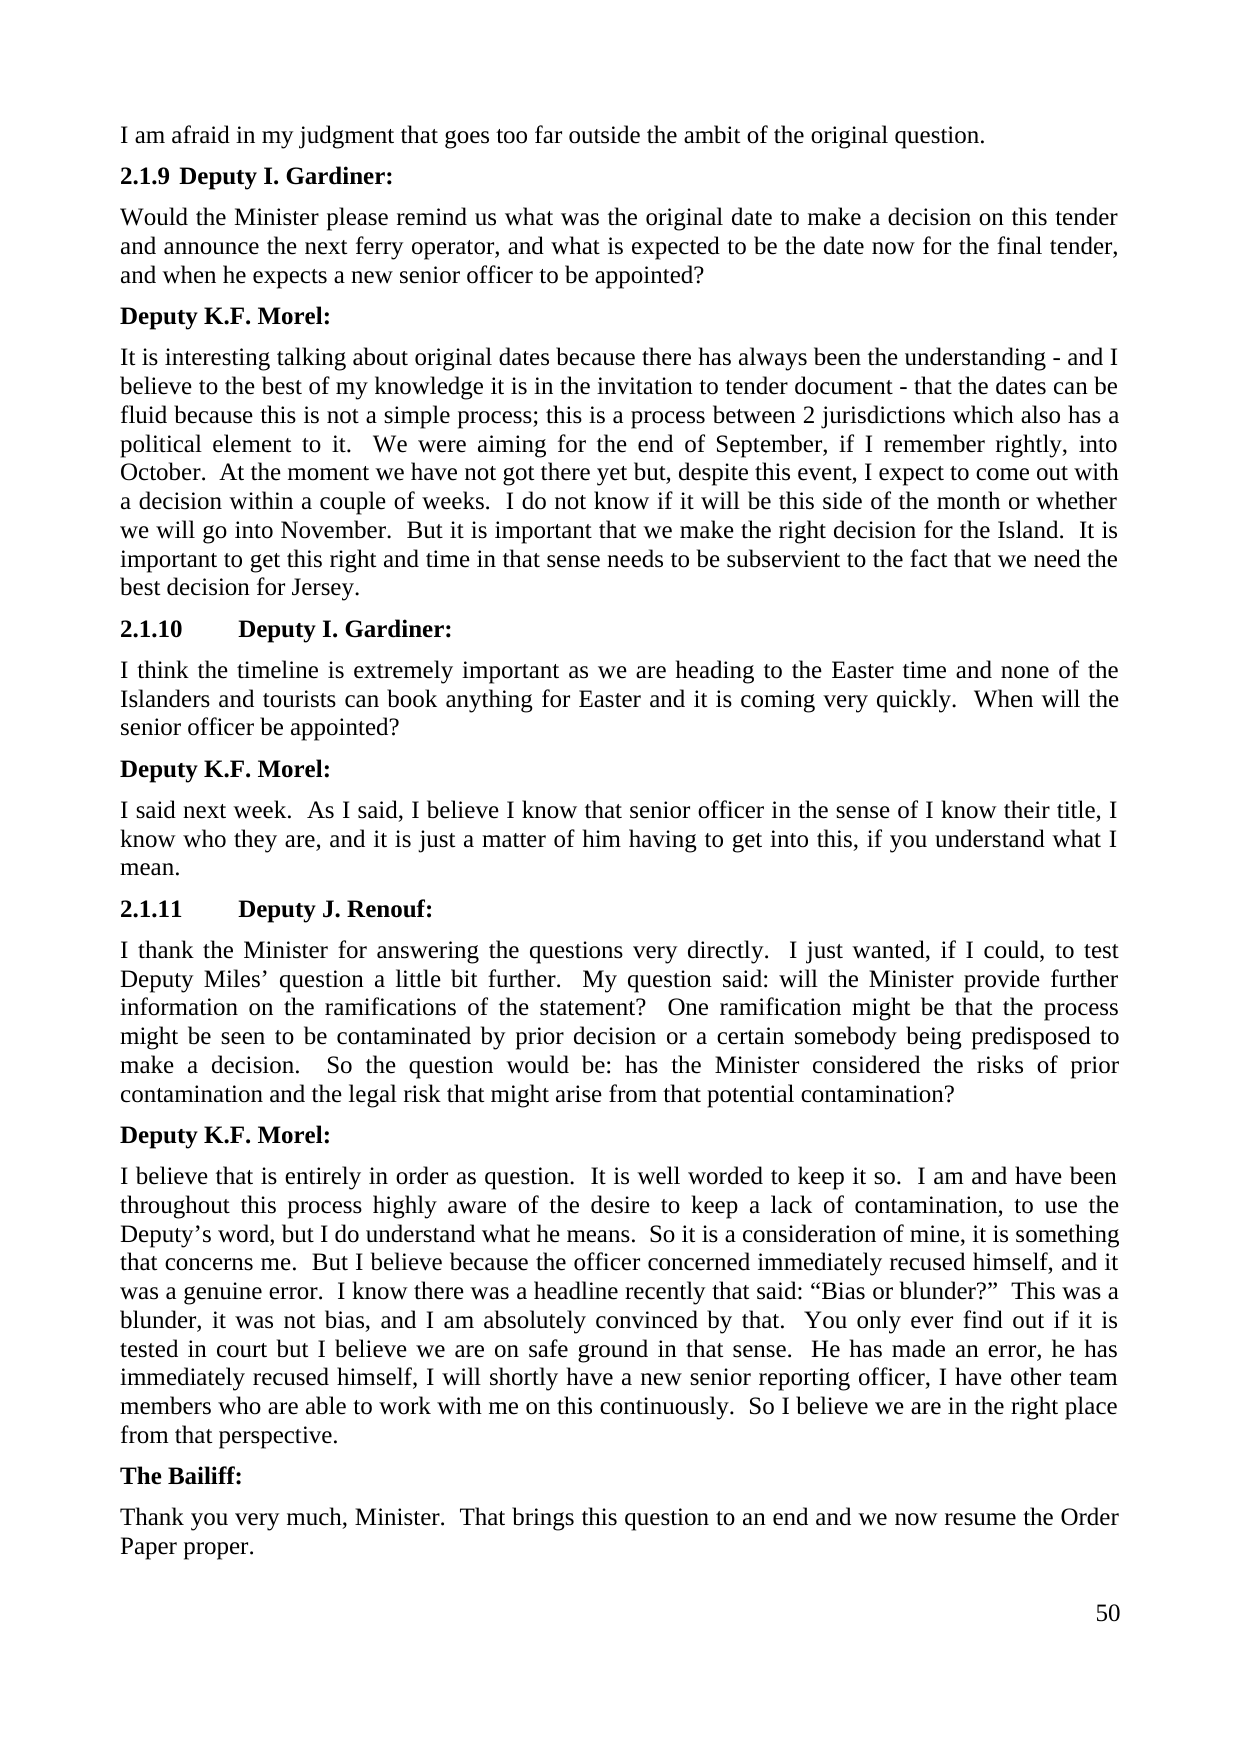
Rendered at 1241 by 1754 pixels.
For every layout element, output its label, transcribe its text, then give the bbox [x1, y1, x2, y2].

text The Bailiff: [120, 1461, 1120, 1490]
text I think the timeline is extremely important as we are heading to the Easter time and none of the Islanders and tourists can book anything for Easter and it is coming very quickly. When will the senior officer be appointed? [120, 655, 1120, 741]
subtitle 2.1.9 Deputy I. Gardiner: [120, 161, 1120, 190]
text I thank the Minister for answering the questions very directly. I just wanted, if I could, to test Deputy Miles’ question a little bit further. My question said: will the Minister provide further information on the ramifications of the statement? One ramification might be that the process might be seen to be contaminated by prior decision or a certain somebody being predisposed to make a decision. So the question would be: has the Minister considered the risks of prior contamination and the legal risk that might arise from that potential contamination? [120, 935, 1120, 1107]
text Deputy K.F. Morel: [120, 1120, 1120, 1149]
text Deputy K.F. Morel: [120, 754, 1120, 782]
subtitle 2.1.11 Deputy J. Renouf: [120, 894, 1120, 922]
text I said next week. As I said, I believe I know that senior officer in the sense of I know their title, I know who they are, and it is just a matter of him having to get into this, if you understand what I mean. [120, 795, 1120, 881]
text I believe that is entirely in order as question. It is well worded to keep it so. I am and have been throughout this process highly aware of the desire to keep a lack of contamination, to use the Deputy’s word, but I do understand what he means. So it is a consideration of mine, it is something that concerns me. But I believe because the officer concerned immediately recused himself, and it was a genuine error. I know there was a headline recently that said: “Bias or blunder?” This was a blunder, it was not bias, and I am absolutely convinced by that. You only ever find out if it is tested in court but I believe we are on safe ground in that sense. He has made an error, he has immediately recused himself, I will shortly have a new senior reporting officer, I have other team members who are able to work with me on this continuously. So I believe we are in the right place from that perspective. [120, 1161, 1120, 1449]
text I am afraid in my judgment that goes too far outside the ambit of the original question. [120, 120, 1120, 149]
text It is interesting talking about original dates because there has always been the understanding - and I believe to the best of my knowledge it is in the invitation to tender document - that the dates can be fluid because this is not a simple process; this is a process between 2 jurisdictions which also has a political element to it. We were aiming for the end of September, if I remember rightly, into October. At the moment we have not got there yet but, despite this event, I expect to come out with a decision within a couple of weeks. I do not know if it will be this side of the month or whether we will go into November. But it is important that we make the right decision for the Island. It is important to get this right and time in that sense needs to be subservient to the fact that we need the best decision for Jersey. [120, 342, 1120, 601]
text Thank you very much, Minister. That brings this question to an end and we now resume the Order Paper proper. [120, 1502, 1120, 1560]
text Deputy K.F. Morel: [120, 301, 1120, 330]
subtitle 2.1.10 Deputy I. Gardiner: [120, 614, 1120, 642]
text Would the Minister please remind us what was the original date to make a decision on this tender and announce the next ferry operator, and what is expected to be the date now for the final tender, and when he expects a new senior officer to be appointed? [120, 202, 1120, 289]
